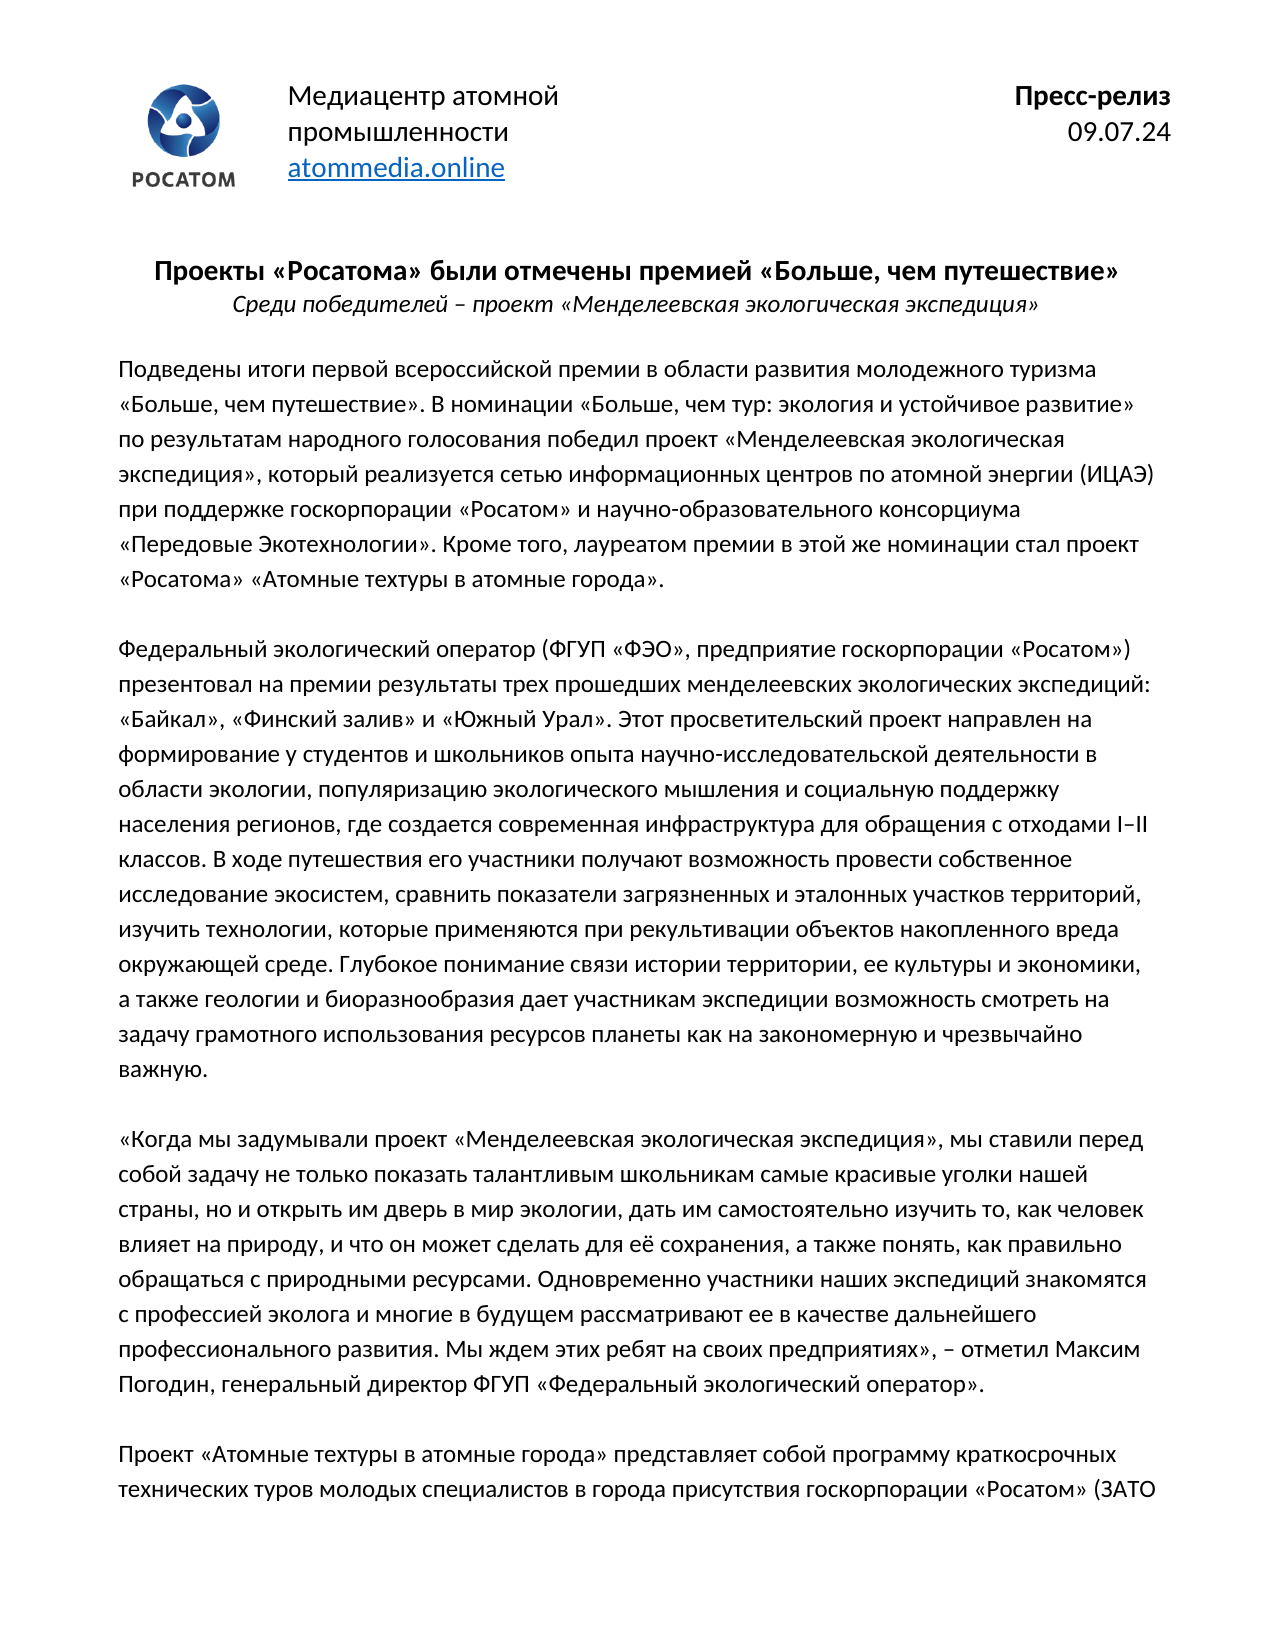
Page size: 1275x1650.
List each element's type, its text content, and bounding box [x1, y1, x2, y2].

text Среди победителей – проект «Менделеевская экологическая экспедиция» [118, 288, 1157, 319]
table_header Медиацентр атомной промышленности atommedia.online [276, 78, 705, 222]
text Федеральный экологический оператор (ФГУП «ФЭО», предприятие госкорпорации «Росатом») презентовал на премии результаты трех прошедших менделеевских экологических экспедиций: «Байкал», «Финский залив» и «Южный Урал». Этот просветительский проект направлен на формирование у студентов и школьников опыта научно-исследовательской деятельности в области экологии, популяризацию экологического мышления и социальную поддержку населения регионов, где создается современная инфраструктура для обращения с отходами I–II классов. В ходе путешествия его участники получают возможность провести собственное исследование экосистем, сравнить показатели загрязненных и эталонных участков территорий, изучить технологии, которые применяются при рекультивации объектов накопленного вреда окружающей среде. Глубокое понимание связи истории территории, ее культуры и экономики, а также геологии и биоразнообразия дает участникам экспедиции возможность смотреть на задачу грамотного использования ресурсов планеты как на закономерную и чрезвычайно важную. [118, 634, 1157, 1084]
table_header [118, 78, 276, 222]
table_header Пресс-релиз 09.07.24 [705, 78, 1240, 222]
text Подведены итоги первой всероссийской премии в области развития молодежного туризма «Больше, чем путешествие». В номинации «Больше, чем тур: экология и устойчивое развитие» по результатам народного голосования победил проект «Менделеевская экологическая экспедиция», который реализуется сетью информационных центров по атомной энергии (ИЦАЭ) при поддержке госкорпорации «Росатом» и научно-образовательного консорциума «Передовые Экотехнологии». Кроме того, лауреатом премии в этой же номинации стал проект «Росатома» «Атомные техтуры в атомные города». [118, 354, 1157, 594]
text Проекты «Росатома» были отмечены премией «Больше, чем путешествие» [118, 252, 1157, 288]
picture [132, 84, 235, 187]
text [118, 1439, 1157, 1504]
text «Когда мы задумывали проект «Менделеевская экологическая экспедиция», мы ставили перед собой задачу не только показать талантливым школьникам самые красивые уголки нашей страны, но и открыть им дверь в мир экологии, дать им самостоятельно изучить то, как человек влияет на природу, и что он может сделать для её сохранения, а также понять, как правильно обращаться с природными ресурсами. Одновременно участники наших экспедиций знакомятся с профессией эколога и многие в будущем рассматривают ее в качестве дальнейшего профессионального развития. Мы ждем этих ребят на своих предприятиях», – отметил Максим Погодин, генеральный директор ФГУП «Федеральный экологический оператор». [118, 1124, 1157, 1399]
